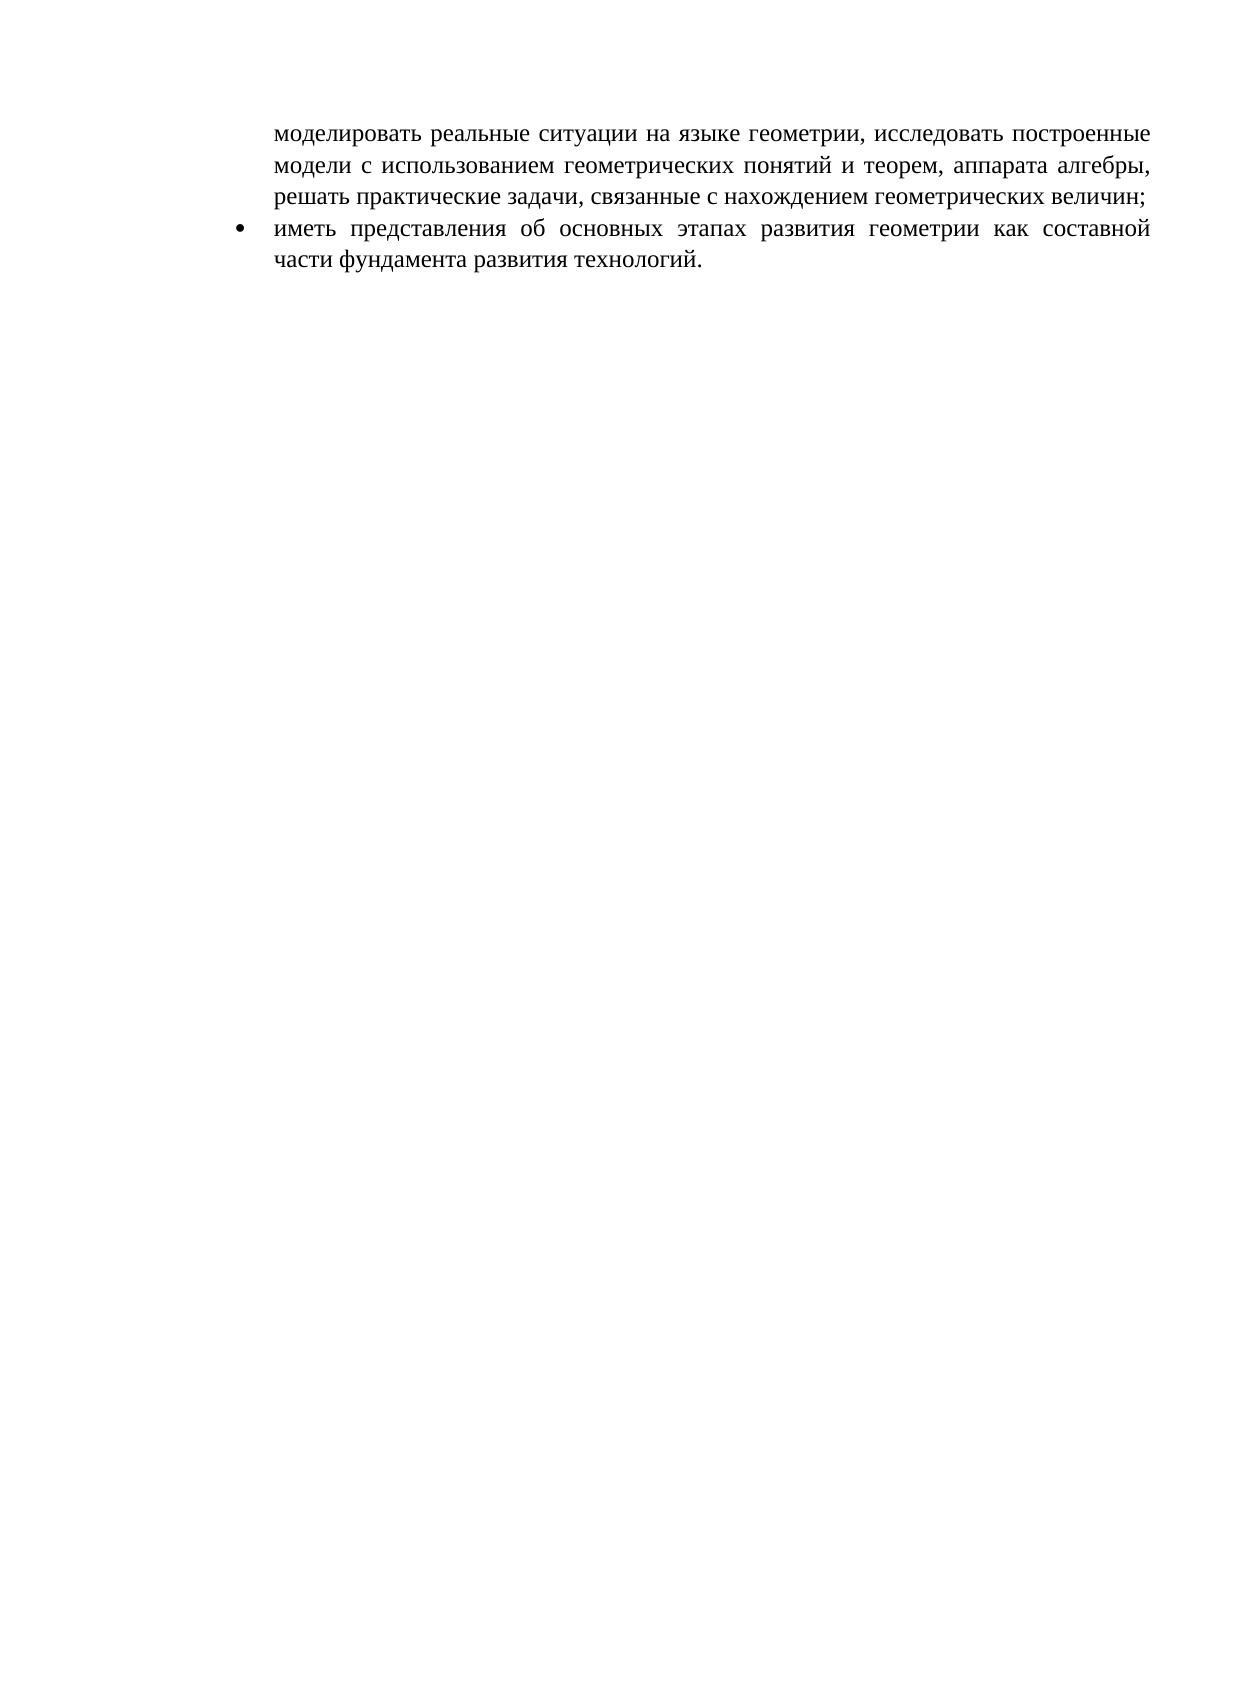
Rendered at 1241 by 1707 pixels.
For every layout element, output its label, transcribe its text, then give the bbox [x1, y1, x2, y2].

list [236, 118, 1152, 210]
list иметь представления об основных этапах развития геометрии как составной части фундамента развития технологий. [236, 213, 1152, 273]
